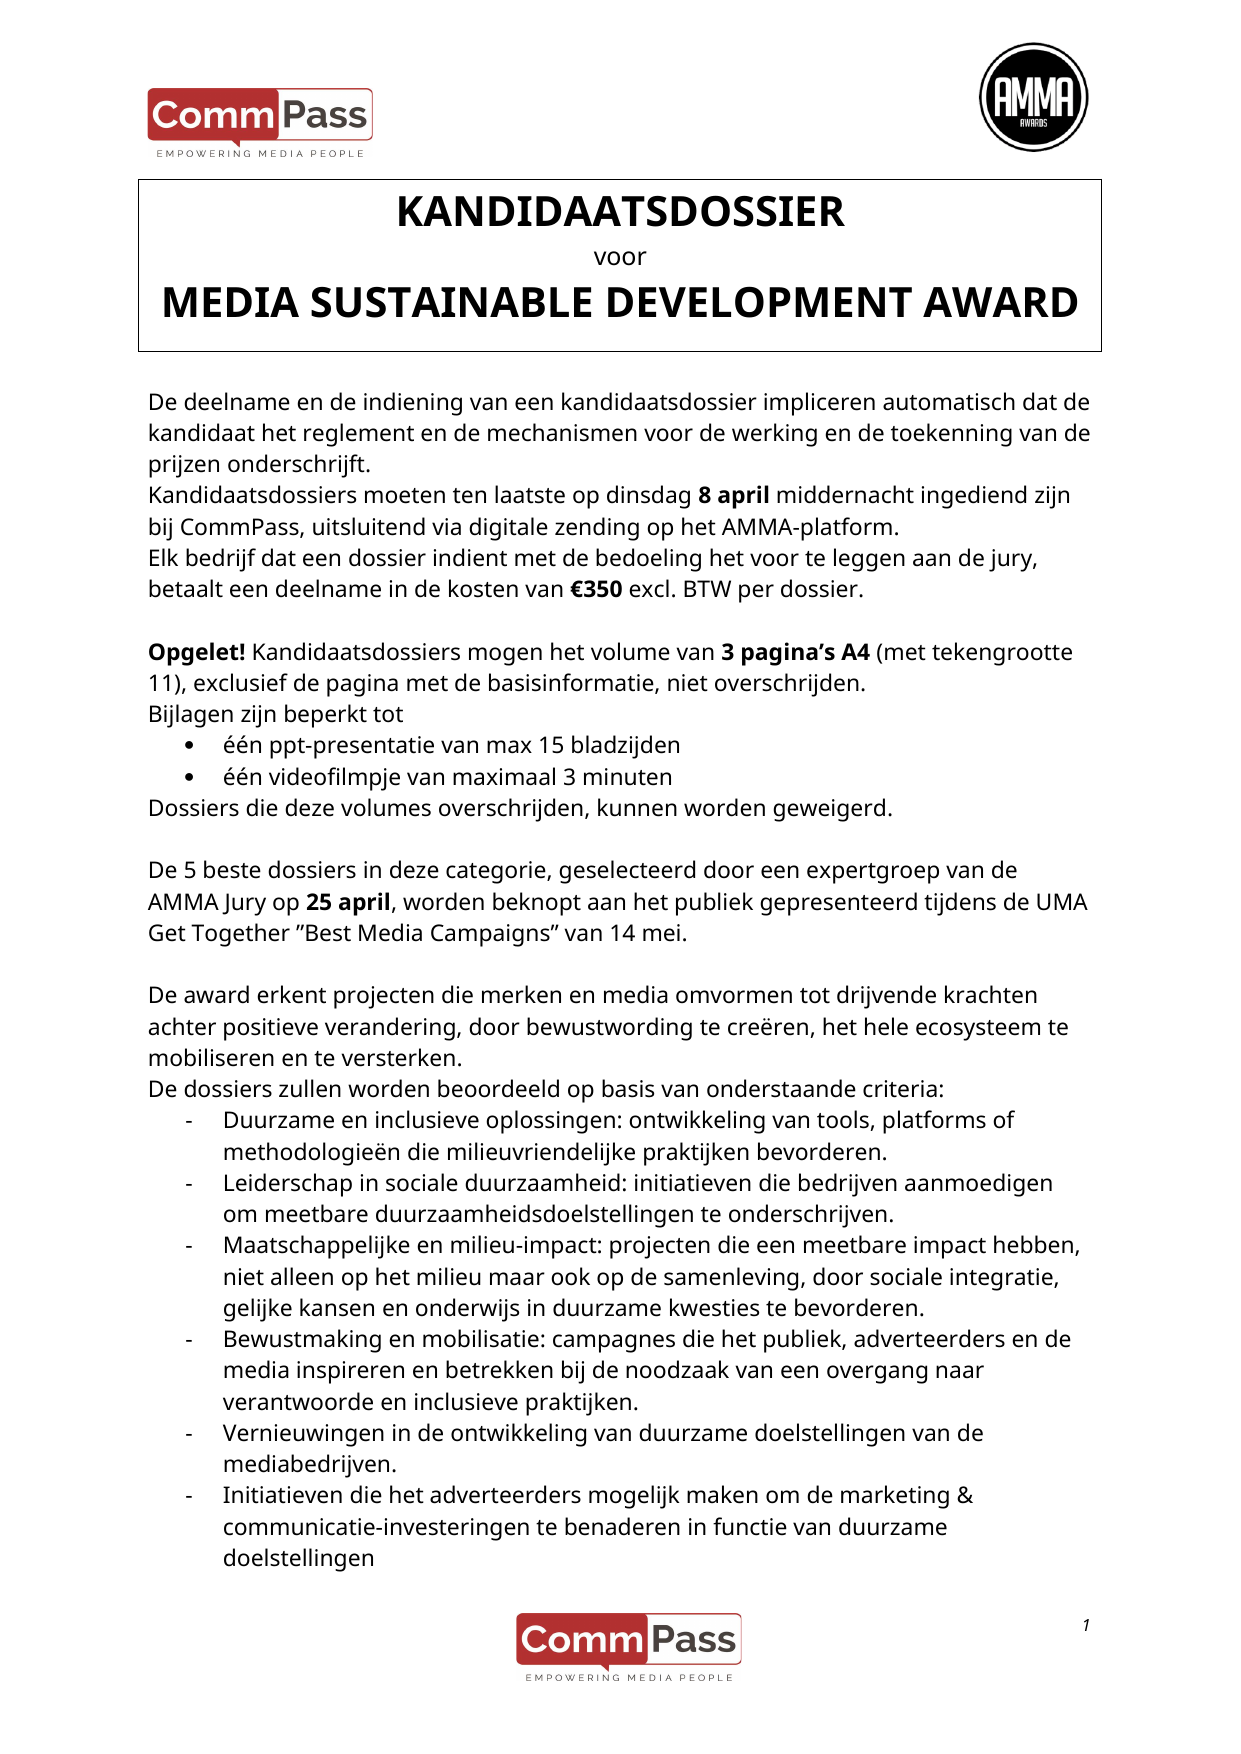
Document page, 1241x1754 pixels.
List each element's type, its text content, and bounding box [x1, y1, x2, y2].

text De deelname en de indiening van een kandidaatsdossier impliceren automatisch dat de kandidaat het reglement en de mechanismen voor de werking en de toekenning van de prijzen onderschrijft. [148, 386, 1093, 479]
text Bijlagen zijn beperkt tot [148, 698, 1093, 729]
text Elk bedrijf dat een dossier indient met de bedoeling het voor te leggen aan de jury, betaalt een deelname in de kosten van €350 excl. BTW per dossier. [148, 542, 1093, 604]
list één ppt-presentatie van max 15 bladzijden [185, 729, 1093, 761]
picture [147, 88, 373, 157]
list Initiatieven die het adverteerders mogelijk maken om de marketing & communicatie-investeringen te benaderen in functie van duurzame doelstellingen [185, 1479, 1093, 1573]
picture [516, 1613, 742, 1681]
picture [973, 37, 1093, 157]
text Opgelet! Kandidaatsdossiers mogen het volume van 3 pagina’s A4 (met tekengrootte 11), exclusief de pagina met de basisinformatie, niet overschrijden. [148, 636, 1093, 698]
text De 5 beste dossiers in deze categorie, geselecteerd door een expertgroep van de AMMA Jury op 25 april, worden beknopt aan het publiek gepresenteerd tijdens de UMA Get Together ”Best Media Campaigns” van 14 mei. [148, 854, 1093, 948]
list Maatschappelijke en milieu-impact: projecten die een meetbare impact hebben, niet alleen op het milieu maar ook op de samenleving, door sociale integratie, gelijke kansen en onderwijs in duurzame kwesties te bevorderen. [185, 1229, 1093, 1323]
list één videofilmpje van maximaal 3 minuten [185, 761, 1093, 792]
list Leiderschap in sociale duurzaamheid: initiatieven die bedrijven aanmoedigen om meetbare duurzaamheidsdoelstellingen te onderschrijven. [185, 1167, 1093, 1229]
text Kandidaatsdossiers moeten ten laatste op dinsdag 8 april middernacht ingediend zijn bij CommPass, uitsluitend via digitale zending op het AMMA-platform. [148, 479, 1093, 542]
list Bewustmaking en mobilisatie: campagnes die het publiek, adverteerders en de media inspireren en betrekken bij de noodzaak van een overgang naar verantwoorde en inclusieve praktijken. [185, 1323, 1093, 1417]
subtitle KANDIDAATSDOSSIER [139, 180, 1101, 239]
subtitle voor [148, 239, 1093, 270]
subtitle MEDIA SUSTAINABLE DEVELOPMENT AWARD [139, 270, 1101, 351]
text Dossiers die deze volumes overschrijden, kunnen worden geweigerd. [148, 792, 1093, 823]
text De award erkent projecten die merken en media omvormen tot drijvende krachten achter positieve verandering, door bewustwording te creëren, het hele ecosysteem te mobiliseren en te versterken. [148, 979, 1093, 1073]
text De dossiers zullen worden beoordeeld op basis van onderstaande criteria: [148, 1073, 1093, 1104]
list Vernieuwingen in de ontwikkeling van duurzame doelstellingen van de mediabedrijven. [185, 1417, 1093, 1479]
list Duurzame en inclusieve oplossingen: ontwikkeling van tools, platforms of methodologieën die milieuvriendelijke praktijken bevorderen. [185, 1104, 1093, 1167]
